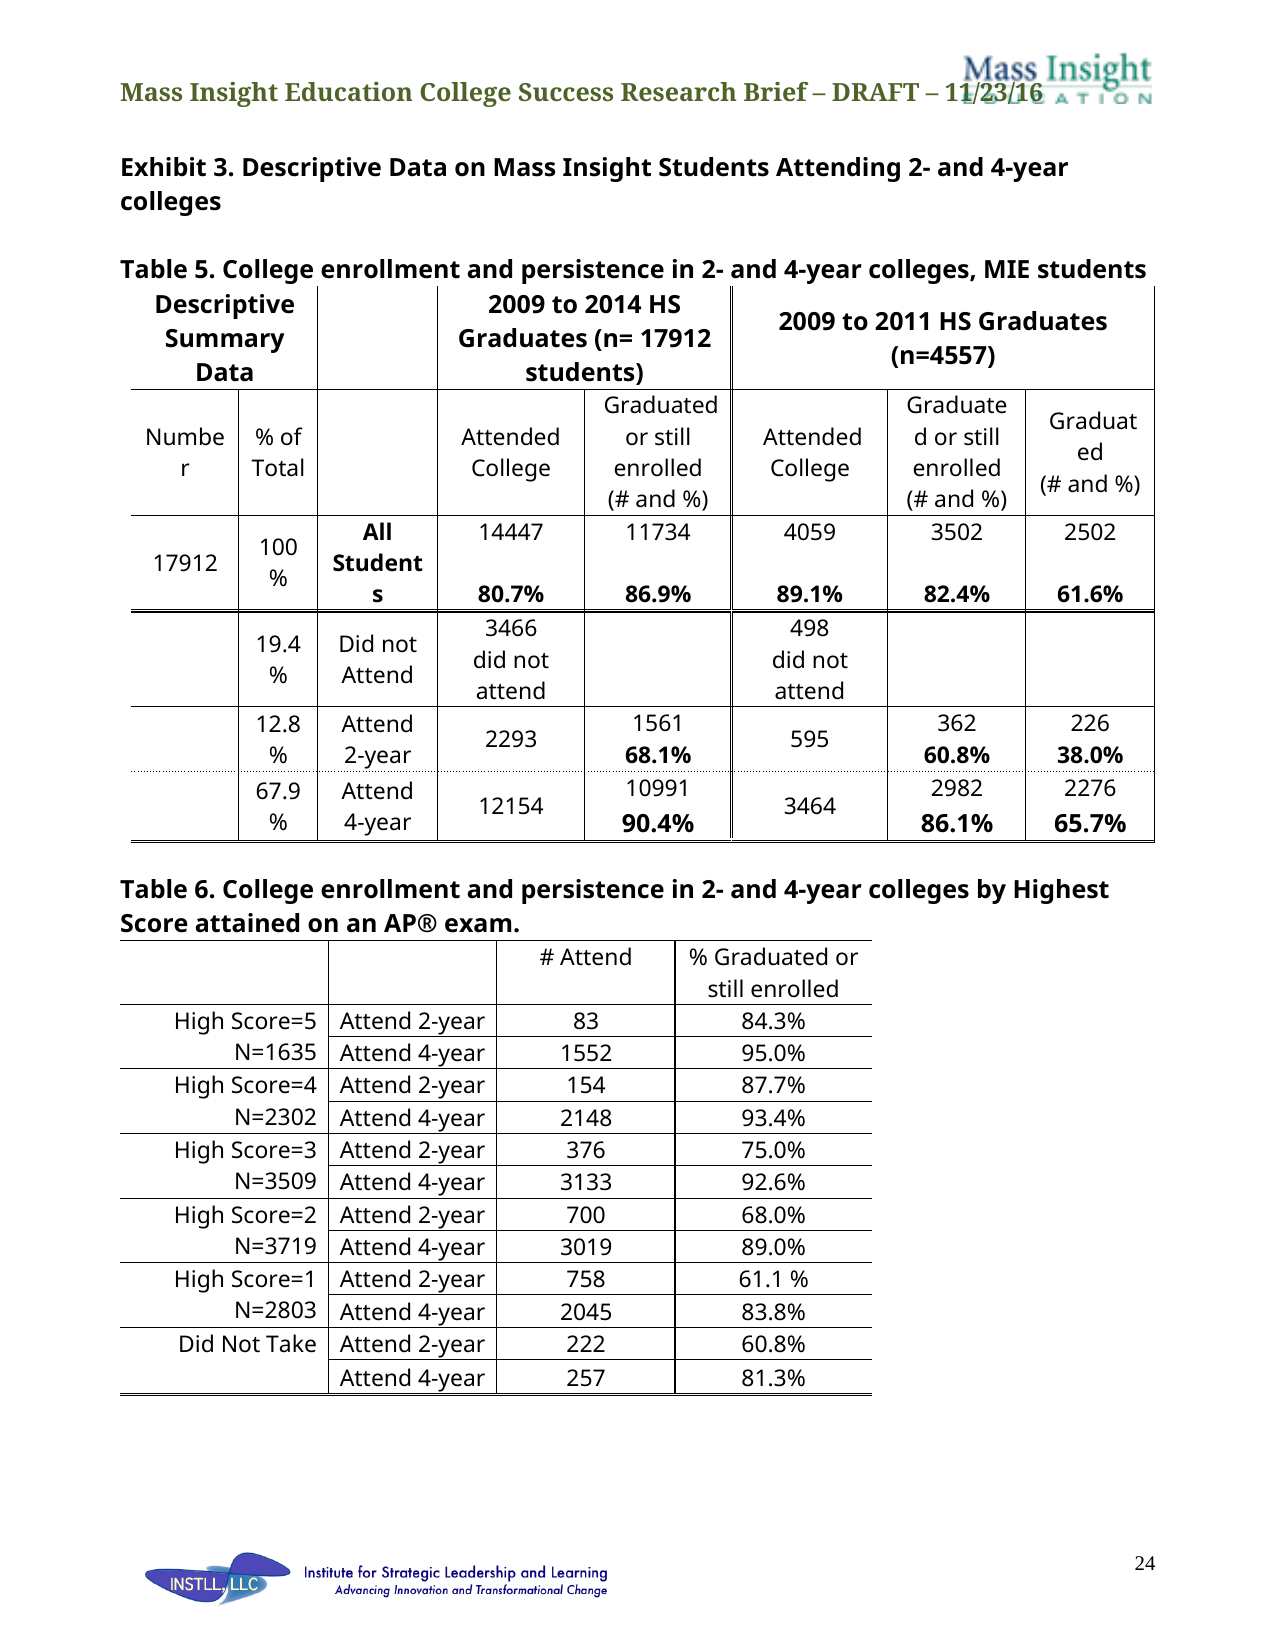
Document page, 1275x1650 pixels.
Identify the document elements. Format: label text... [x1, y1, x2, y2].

table_cell Graduated or still enrolled (# and %) [888, 390, 1025, 514]
table_cell Attend 2-year [329, 1328, 496, 1359]
table_header Descriptive Summary Data [131, 286, 317, 388]
table_cell 758 [497, 1263, 674, 1294]
table_cell 68.1% [585, 739, 730, 771]
table_cell Attend 2-year [329, 1134, 496, 1165]
table_cell 1552 [497, 1037, 674, 1068]
table_header 2009 to 2014 HS Graduates (n= 17912 students) [438, 286, 730, 388]
table_header # Attend [497, 941, 674, 1004]
table_cell 19.4% [239, 613, 317, 706]
table_cell 86.1% [888, 803, 1025, 840]
table_cell 83 [497, 1005, 674, 1036]
picture [960, 52, 1152, 103]
table_header [329, 941, 496, 1004]
table_cell High Score=5 N=1635 [120, 1005, 328, 1068]
table_cell 89.0% [676, 1231, 872, 1262]
table_cell 90.4% [585, 803, 732, 840]
table_cell Attend 4-year [329, 1102, 496, 1133]
table_cell 11734 [585, 516, 730, 547]
table_cell 65.7% [1026, 803, 1154, 840]
text Exhibit 3. Descriptive Data on Mass Insight Students Attending 2- and 4-year colleges [120, 150, 1155, 218]
table_cell 362 [888, 707, 1025, 738]
table_cell Attended College [438, 390, 584, 514]
table_cell 12.8% [239, 707, 317, 771]
table_cell [131, 613, 238, 706]
text Table 5. College enrollment and persistence in 2- and 4-year colleges, MIE students [120, 252, 1155, 286]
table_cell 3133 [497, 1166, 674, 1197]
table_cell 226 [1026, 707, 1154, 738]
text Table 6. College enrollment and persistence in 2- and 4-year colleges by Highest Score attained on an AP® exam. [120, 872, 1155, 940]
table_cell 80.7% [438, 547, 584, 609]
table_header [120, 941, 328, 1004]
table_cell High Score=1 N=2803 [120, 1263, 328, 1327]
table_cell 68.0% [676, 1199, 872, 1230]
table_cell 3464 [732, 771, 887, 840]
table_cell [888, 613, 1025, 706]
table_cell Attend 4-year [329, 1231, 496, 1262]
table_cell 60.8% [676, 1328, 872, 1359]
table_cell 82.4% [888, 547, 1025, 609]
table_cell All Students [318, 516, 437, 609]
table_cell Did not Attend [318, 613, 437, 706]
table_cell 2293 [438, 707, 584, 771]
table_header % Graduated or still enrolled [676, 941, 872, 1004]
table_cell 2148 [497, 1102, 674, 1133]
table_cell 257 [497, 1360, 674, 1393]
table_cell 1561 [585, 707, 730, 738]
table_cell Attend 2-year [329, 1263, 496, 1294]
table_cell 100% [239, 516, 317, 609]
table_cell Attend 4-year [329, 1037, 496, 1068]
table_cell 87.7% [676, 1069, 872, 1101]
table_cell 93.4% [676, 1102, 872, 1133]
table_cell Attend 4-year [329, 1166, 496, 1197]
table_cell 60.8% [888, 739, 1025, 771]
table_cell 3019 [497, 1231, 674, 1262]
table_cell 2276 [1026, 771, 1154, 803]
table_cell 700 [497, 1199, 674, 1230]
table_cell Attend 2-year [329, 1069, 496, 1101]
table_cell Attend 4-year [329, 1295, 496, 1327]
table_cell High Score=3 N=3509 [120, 1134, 328, 1197]
table_cell 2982 [888, 771, 1025, 803]
table_header [318, 286, 437, 388]
table_cell 67.9% [239, 771, 317, 840]
table_cell Attended College [733, 390, 887, 514]
table_cell 10991 [585, 771, 730, 803]
picture [120, 1542, 624, 1614]
table_cell 89.1% [733, 547, 887, 609]
table_cell Did Not Take [120, 1328, 328, 1393]
table_cell 3466 did not attend [438, 613, 584, 706]
table_cell Graduated or still enrolled (# and %) [585, 390, 730, 514]
table_cell Attend 2-year [329, 1005, 496, 1036]
table_cell 154 [497, 1069, 674, 1101]
table_cell 61.1 % [676, 1263, 872, 1294]
table_header 2009 to 2011 HS Graduates (n=4557) [733, 286, 1154, 388]
table_cell 14447 [438, 516, 584, 547]
table_cell Attend 4-year [329, 1360, 496, 1393]
table_cell 498 did not attend [733, 613, 887, 706]
table_cell Attend 2-year [329, 1199, 496, 1230]
table_cell 38.0% [1026, 739, 1154, 771]
table_cell [318, 390, 437, 514]
table_cell % of Total [239, 390, 317, 514]
table_cell 376 [497, 1134, 674, 1165]
table_cell Attend 2-year [318, 707, 437, 771]
table_cell 3502 [888, 516, 1025, 547]
table_cell Number [131, 390, 238, 514]
table_cell Attend 4-year [318, 771, 437, 840]
table_cell 4059 [733, 516, 887, 547]
table_cell 17912 [131, 516, 238, 609]
table_cell 2502 [1026, 516, 1154, 547]
table_cell [131, 771, 238, 840]
table_cell 222 [497, 1328, 674, 1359]
table_cell 86.9% [585, 547, 730, 609]
table_cell 95.0% [676, 1037, 872, 1068]
table_cell Graduated (# and %) [1026, 390, 1154, 514]
table_cell High Score=4 N=2302 [120, 1069, 328, 1133]
table_cell 83.8% [676, 1295, 872, 1327]
table_cell [585, 613, 730, 706]
table_cell 75.0% [676, 1134, 872, 1165]
table_cell High Score=2 N=3719 [120, 1199, 328, 1262]
table_cell 12154 [438, 771, 584, 840]
table_cell 84.3% [676, 1005, 872, 1036]
table_cell [131, 707, 238, 771]
table_cell 2045 [497, 1295, 674, 1327]
table_cell 61.6% [1026, 547, 1154, 609]
table_cell 92.6% [676, 1166, 872, 1197]
table_cell 81.3% [676, 1360, 872, 1393]
table_cell 595 [733, 707, 887, 771]
table_cell [1026, 613, 1154, 706]
